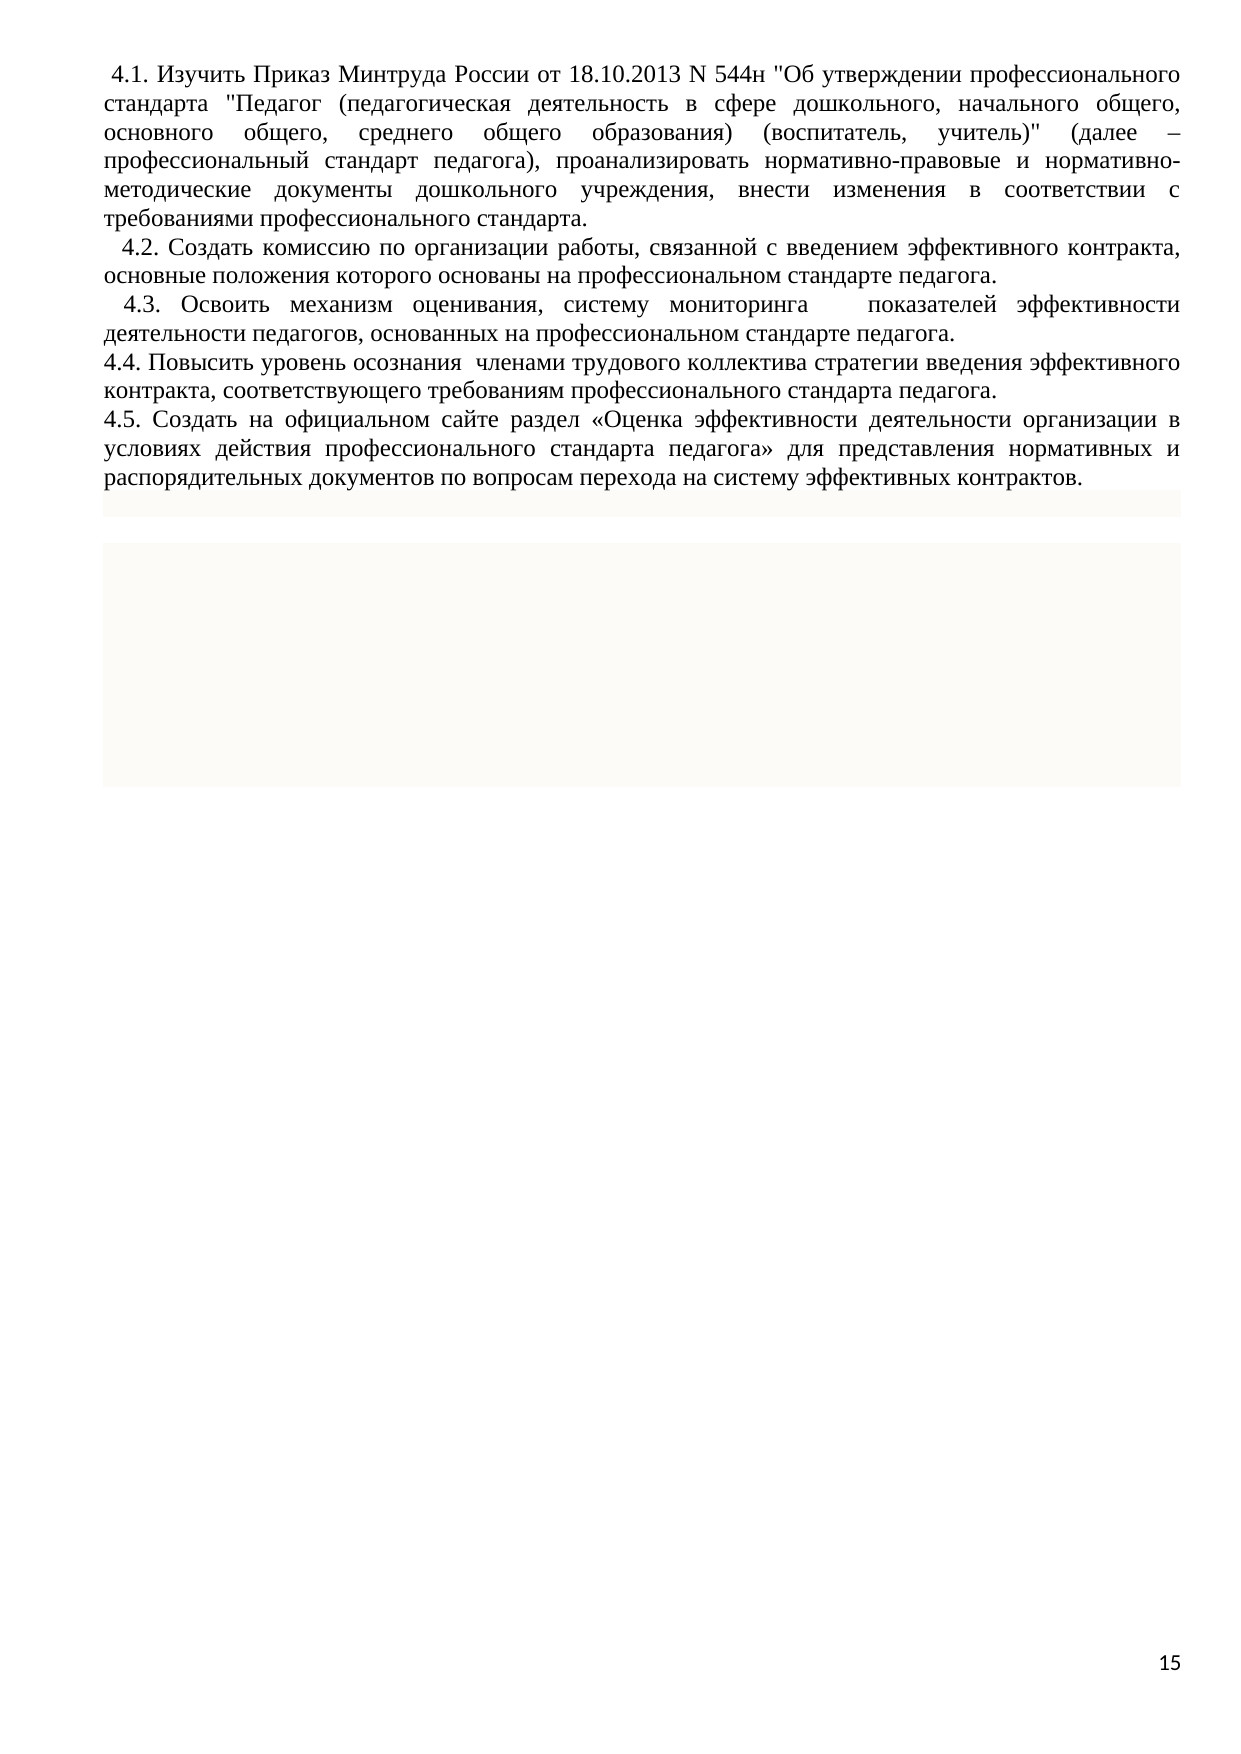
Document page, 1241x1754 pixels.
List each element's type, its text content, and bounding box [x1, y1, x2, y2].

text 4.2. Создать комиссию по организации работы, связанной с введением эффективного контракта, основные положения которого основаны на профессиональном стандарте педагога. [103, 232, 1181, 289]
text 4.4. Повысить уровень осознания членами трудового коллектива стратегии введения эффективного контракта, соответствующего требованиям профессионального стандарта педагога. [103, 347, 1181, 404]
text 4.3. Освоить механизм оценивания, систему мониторинга показателей эффективности деятельности педагогов, основанных на профессиональном стандарте педагога. [103, 289, 1181, 347]
text 4.5. Создать на официальном сайте раздел «Оценка эффективности деятельности организации в условиях действия профессионального стандарта педагога» для представления нормативных и распорядительных документов по вопросам перехода на систему эффективных контрактов. [103, 404, 1181, 490]
text 4.1. Изучить Приказ Минтруда России от 18.10.2013 N 544н "Об утверждении профессионального стандарта "Педагог (педагогическая деятельность в сфере дошкольного, начального общего, основного общего, среднего общего образования) (воспитатель, учитель)" (далее – профессиональный стандарт педагога), проанализировать нормативно-правовые и нормативно-методические документы дошкольного учреждения, внести изменения в соответствии с требованиями профессионального стандарта. [103, 59, 1181, 232]
